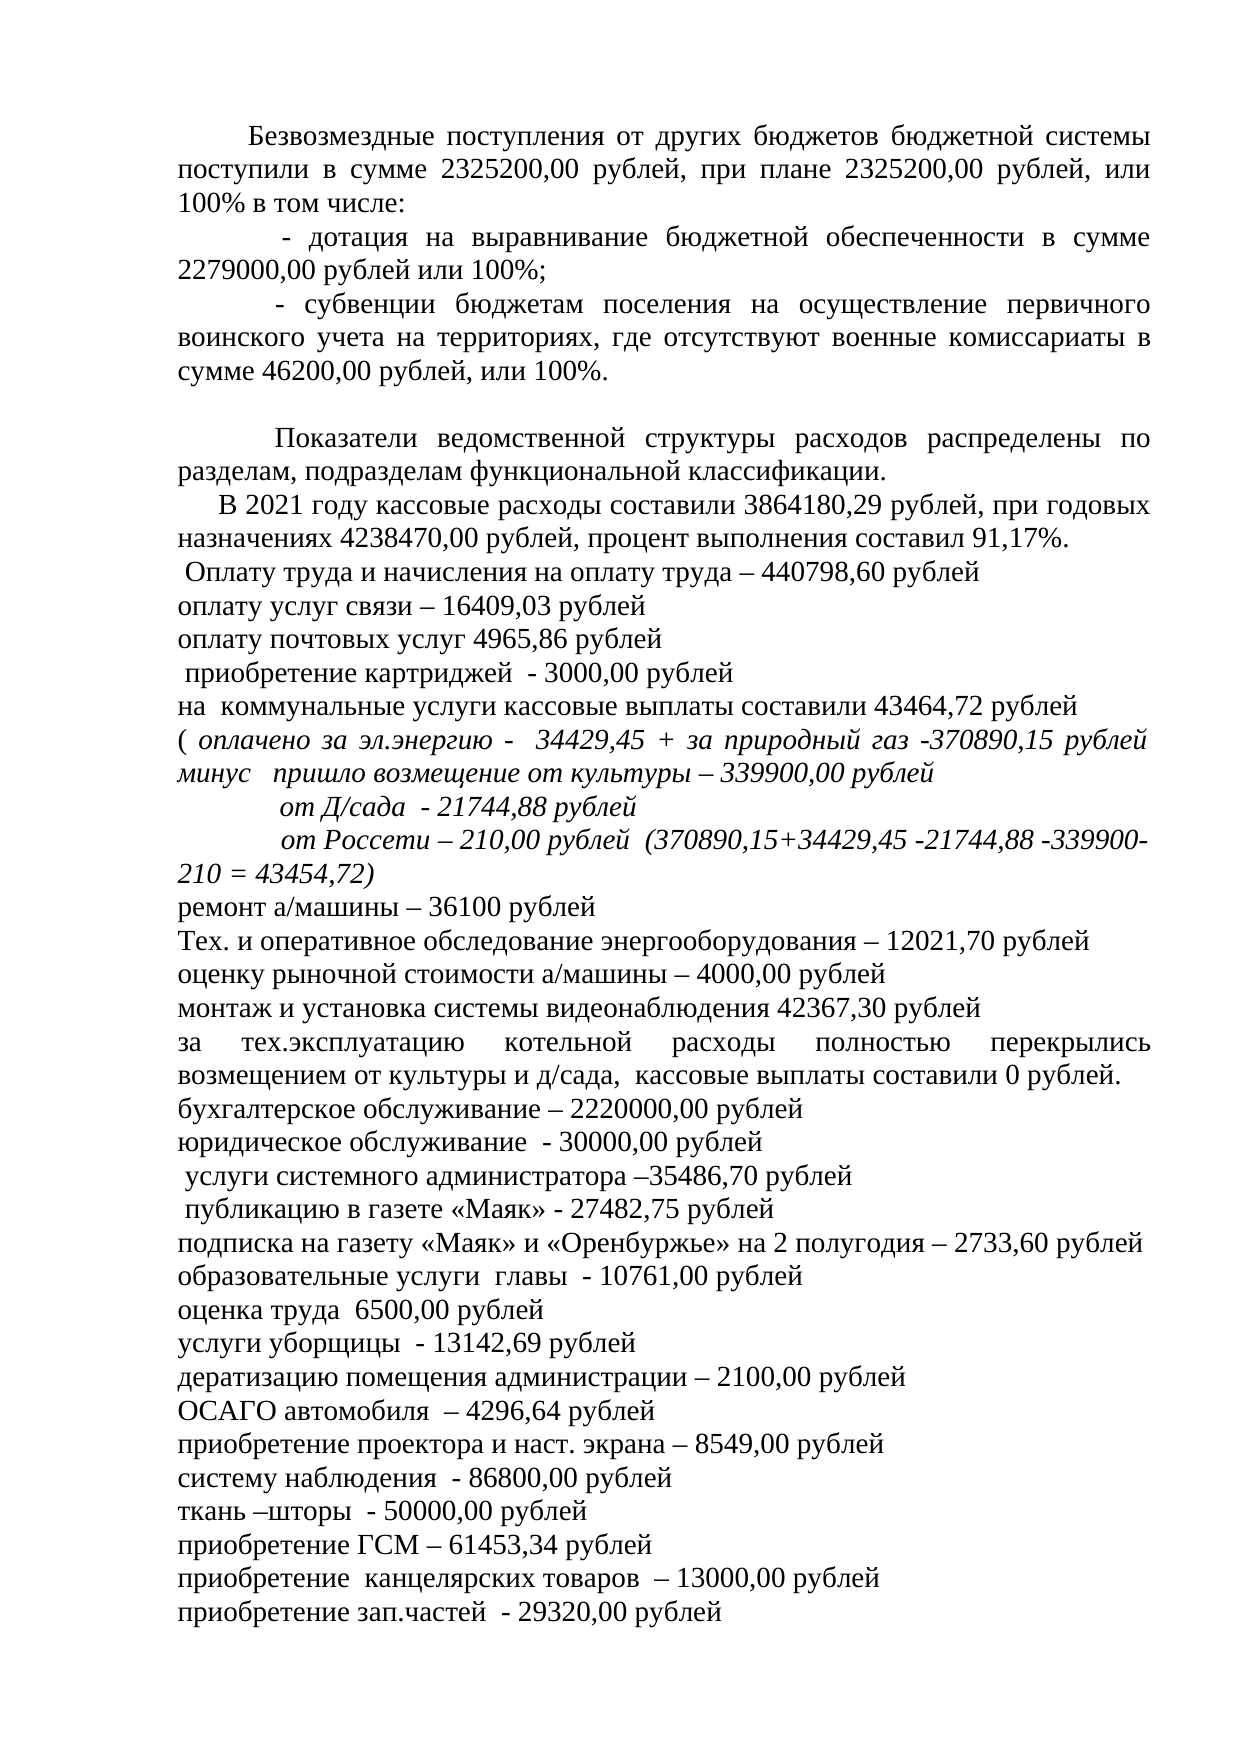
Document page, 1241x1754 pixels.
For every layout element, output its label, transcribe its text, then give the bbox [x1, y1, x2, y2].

text ( оплачено за эл.энергию - 34429,45 + за природный газ -370890,15 рублей минус пришло возмещение от культуры – 339900,00 рублей [177, 722, 1152, 789]
text на коммунальные услуги кассовые выплаты составили 43464,72 рублей [177, 688, 1152, 722]
text - дотация на выравнивание бюджетной обеспеченности в сумме 2279000,00 рублей или 100%; [177, 219, 1152, 286]
text ткань –шторы - 50000,00 рублей [177, 1493, 1152, 1527]
text оплату почтовых услуг 4965,86 рублей [177, 621, 1152, 655]
text В 2021 году кассовые расходы составили 3864180,29 рублей, при годовых назначениях 4238470,00 рублей, процент выполнения составил 91,17%. [177, 487, 1152, 554]
text приобретение зап.частей - 29320,00 рублей [177, 1594, 1152, 1627]
text Показатели ведомственной структуры расходов распределены по разделам, подразделам функциональной классификации. [177, 420, 1152, 487]
text Оплату труда и начисления на оплату труда – 440798,60 рублей [177, 554, 1152, 588]
text приобретение проектора и наст. экрана – 8549,00 рублей [177, 1426, 1152, 1460]
text монтаж и установка системы видеонаблюдения 42367,30 рублей [177, 990, 1152, 1024]
text подписка на газету «Маяк» и «Оренбуржье» на 2 полугодия – 2733,60 рублей [177, 1225, 1152, 1258]
text бухгалтерское обслуживание – 2220000,00 рублей [177, 1091, 1152, 1124]
text приобретение канцелярских товаров – 13000,00 рублей [177, 1560, 1152, 1594]
text приобретение картриджей - 3000,00 рублей [177, 655, 1152, 688]
text за тех.эксплуатацию котельной расходы полностью перекрылись возмещением от культуры и д/сада, кассовые выплаты составили 0 рублей. [177, 1024, 1152, 1091]
text оценка труда 6500,00 рублей [177, 1292, 1152, 1326]
text от Россети – 210,00 рублей (370890,15+34429,45 -21744,88 -339900-210 = 43454,72) [177, 822, 1152, 889]
text услуги системного администратора –35486,70 рублей [177, 1158, 1152, 1191]
text оплату услуг связи – 16409,03 рублей [177, 588, 1152, 621]
text дератизацию помещения администрации – 2100,00 рублей [177, 1359, 1152, 1393]
text ОСАГО автомобиля – 4296,64 рублей [177, 1393, 1152, 1426]
text юридическое обслуживание - 30000,00 рублей [177, 1124, 1152, 1158]
text ремонт а/машины – 36100 рублей [177, 889, 1152, 923]
text публикацию в газете «Маяк» - 27482,75 рублей [177, 1191, 1152, 1225]
text - субвенции бюджетам поселения на осуществление первичного воинского учета на территориях, где отсутствуют военные комиссариаты в сумме 46200,00 рублей, или 100%. [177, 286, 1152, 386]
text услуги уборщицы - 13142,69 рублей [177, 1326, 1152, 1359]
text приобретение ГСМ – 61453,34 рублей [177, 1527, 1152, 1560]
text от Д/сада - 21744,88 рублей [177, 789, 1152, 822]
text систему наблюдения - 86800,00 рублей [177, 1460, 1152, 1493]
text Безвозмездные поступления от других бюджетов бюджетной системы поступили в сумме 2325200,00 рублей, при плане 2325200,00 рублей, или 100% в том числе: [177, 118, 1152, 219]
text Тех. и оперативное обследование энергооборудования – 12021,70 рублей [177, 923, 1152, 957]
text оценку рыночной стоимости а/машины – 4000,00 рублей [177, 957, 1152, 990]
text образовательные услуги главы - 10761,00 рублей [177, 1258, 1152, 1292]
